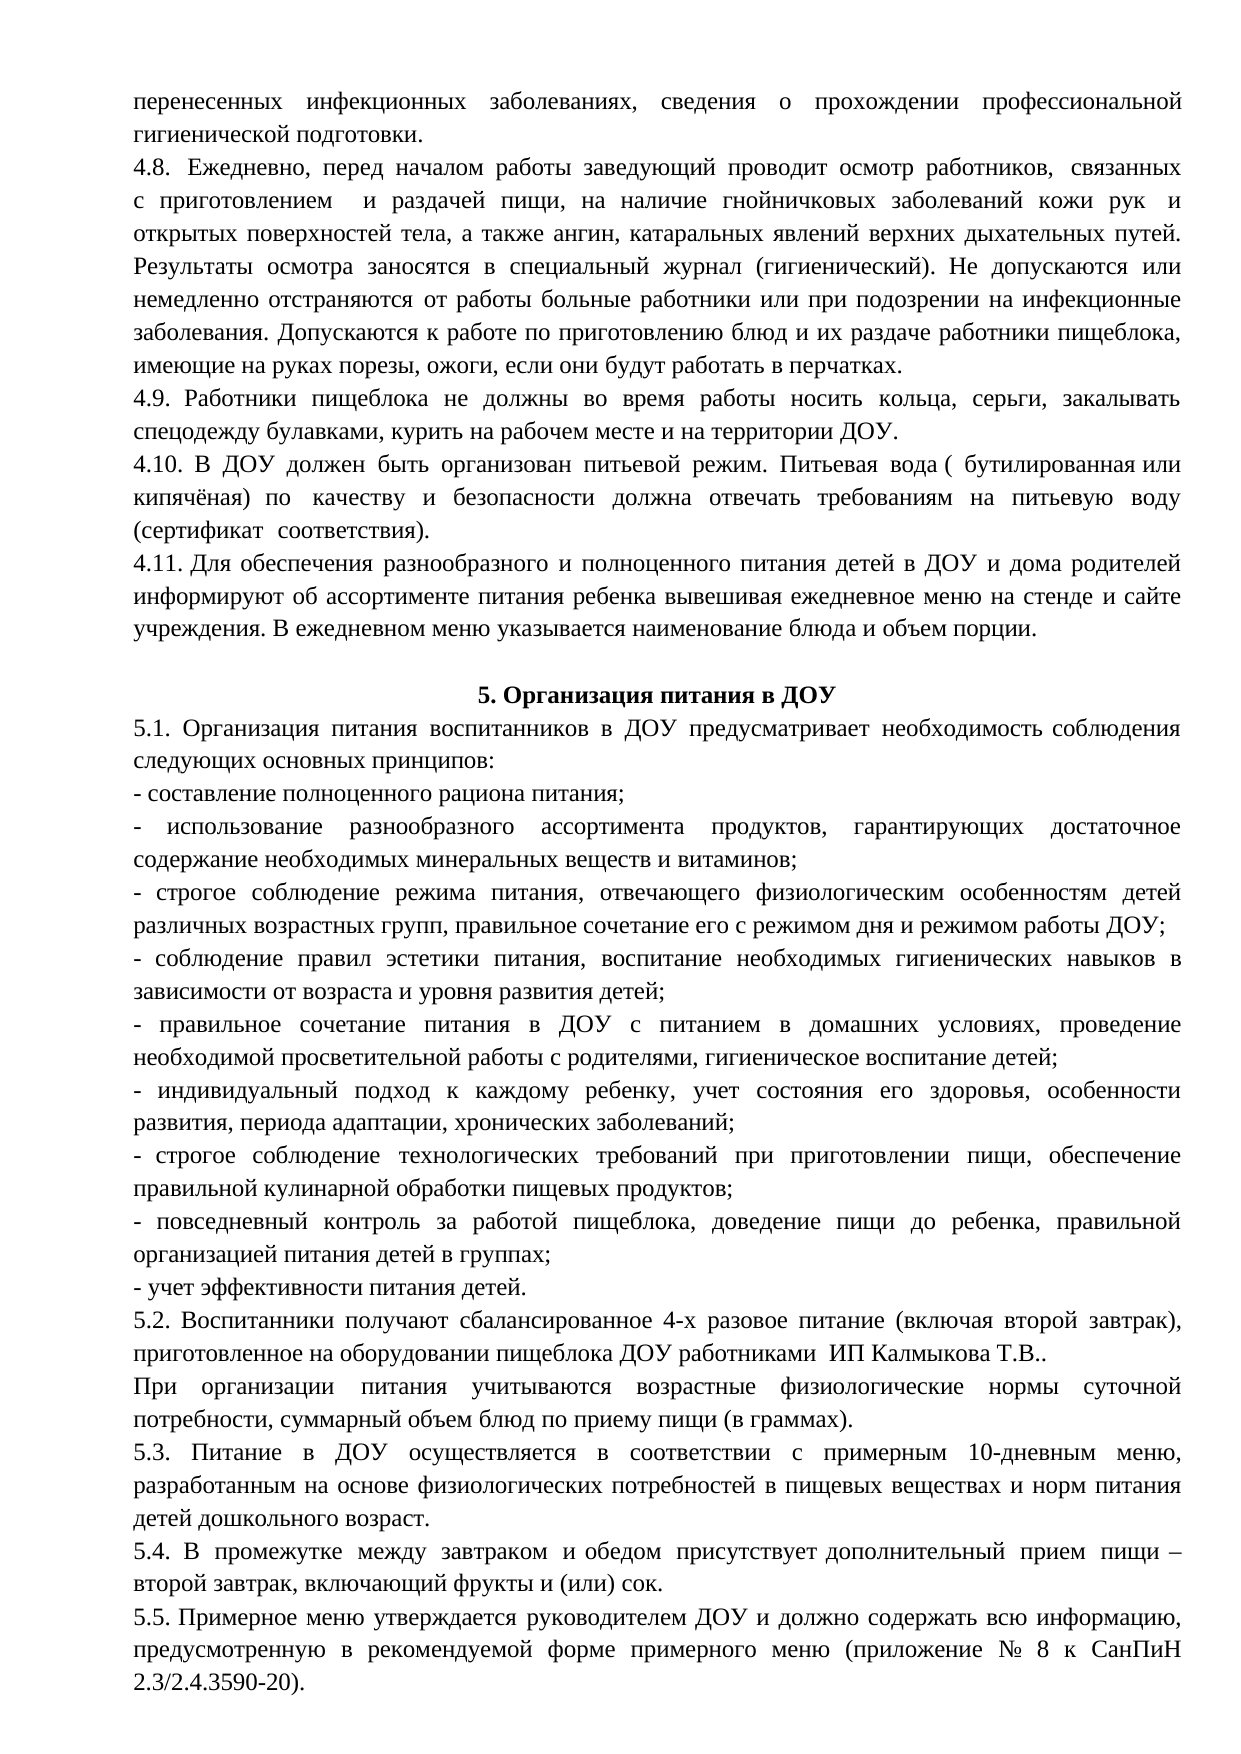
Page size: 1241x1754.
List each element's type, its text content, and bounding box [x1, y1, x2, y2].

text перенесенных инфекционных заболеваниях, сведения о прохождении профессиональной гигиенической подготовки. [133, 86, 1182, 148]
list строгое соблюдение режима питания, отвечающего физиологическим особенностям детей различных возрастных групп, правильное сочетание его с режимом дня и режимом работы ДОУ; [133, 877, 1181, 939]
subtitle Организация питания в ДОУ [478, 680, 1194, 709]
list составление полноценного рациона питания; [133, 778, 1194, 807]
text 5.1. Организация питания воспитанников в ДОУ предусматривает необходимость соблюдения следующих основных принципов: [133, 713, 1181, 774]
list использование разнообразного ассортимента продуктов, гарантирующих достаточное содержание необходимых минеральных веществ и витаминов; [133, 811, 1181, 873]
list соблюдение правил эстетики питания, воспитание необходимых гигиенических навыков в зависимости от возраста и уровня развития детей; [133, 943, 1181, 1004]
list Работники пищеблока не должны во время работы носить кольца, серьги, закалывать спецодежду булавками, курить на рабочем месте и на территории ДОУ. [133, 383, 1181, 445]
list индивидуальный подход к каждому ребенку, учет состояния его здоровья, особенности развития, периода адаптации, хронических заболеваний; [133, 1075, 1181, 1136]
text При организации питания учитываются возрастные физиологические нормы суточной потребности, суммарный объем блюд по приему пищи (в граммах). [133, 1371, 1181, 1433]
list В ДОУ должен быть организован питьевой режим. Питьевая вода ( бутилированная или кипячёная) по качеству и безопасности должна отвечать требованиям на питьевую воду (сертификат соответствия). [133, 449, 1181, 544]
list В промежутке между завтраком и обедом присутствует дополнительный прием пищи – второй завтрак, включающий фрукты и (или) сок. [133, 1536, 1182, 1597]
list Воспитанники получают сбалансированное 4-х разовое питание (включая второй завтрак), приготовленное на оборудовании пищеблока ДОУ работниками ИП Калмыкова Т.В.. [133, 1305, 1182, 1367]
list правильное сочетание питания в ДОУ с питанием в домашних условиях, проведение необходимой просветительной работы с родителями, гигиеническое воспитание детей; [133, 1009, 1181, 1070]
list строгое соблюдение технологических требований при приготовлении пищи, обеспечение правильной кулинарной обработки пищевых продуктов; [133, 1140, 1181, 1202]
list Для обеспечения разнообразного и полноценного питания детей в ДОУ и дома родителей информируют об ассортименте питания ребенка вывешивая ежедневное меню на стенде и сайте учреждения. В ежедневном меню указывается наименование блюда и объем порции. [133, 548, 1182, 642]
list повседневный контроль за работой пищеблока, доведение пищи до ребенка, правильной организацией питания детей в группах; [133, 1206, 1181, 1268]
list Ежедневно, перед началом работы заведующий проводит осмотр работников, связанных с приготовлением и раздачей пищи, на наличие гнойничковых заболеваний кожи рук и открытых поверхностей тела, а также ангин, катаральных явлений верхних дыхательных путей. Результаты осмотра заносятся в специальный журнал (гигиенический). Не допускаются или немедленно отстраняются от работы больные работники или при подозрении на инфекционные заболевания. Допускаются к работе по приготовлению блюд и их раздаче работники пищеблока, имеющие на руках порезы, ожоги, если они будут работать в перчатках. [133, 152, 1181, 379]
list Питание в ДОУ осуществляется в соответствии с примерным 10-дневным меню, разработанным на основе физиологических потребностей в пищевых веществах и норм питания детей дошкольного возраст. [133, 1437, 1182, 1532]
list учет эффективности питания детей. [133, 1272, 1194, 1301]
list Примерное меню утверждается руководителем ДОУ и должно содержать всю информацию, предусмотренную в рекомендуемой форме примерного меню (приложение № 8 к СанПиН 2.3/2.4.3590-20). [133, 1602, 1182, 1696]
